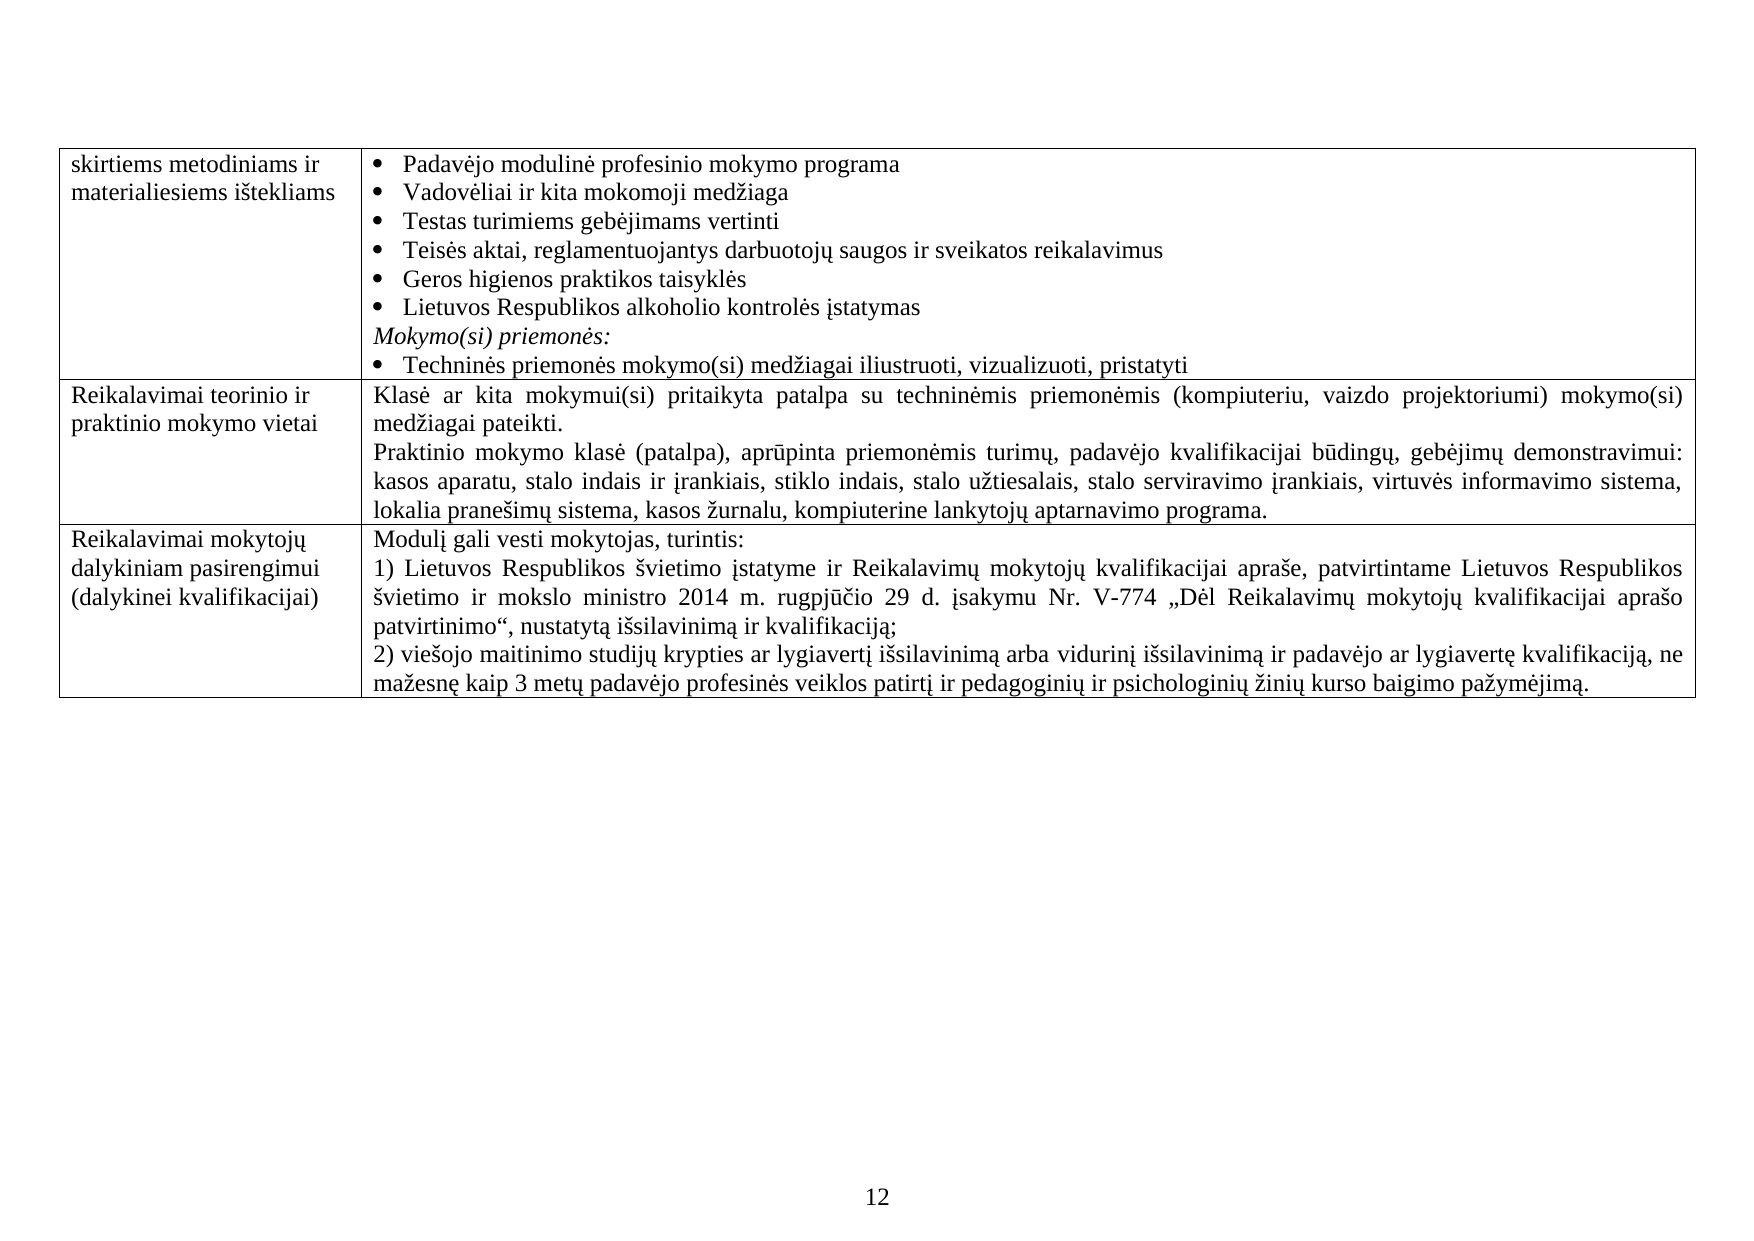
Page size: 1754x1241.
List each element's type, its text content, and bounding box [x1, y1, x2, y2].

table_cell Reikalavimai mokytojų dalykiniam pasirengimui (dalykinei kvalifikacijai) [60, 525, 361, 697]
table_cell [60, 149, 361, 379]
table_cell Modulį gali vesti mokytojas, turintis: 1) Lietuvos Respublikos švietimo įstatyme ir Reikalavimų mokytojų kvalifikacijai apraše, patvirtintame Lietuvos Respublikos švietimo ir mokslo ministro 2014 m. rugpjūčio 29 d. įsakymu Nr. V-774 „Dėl Reikalavimų mokytojų kvalifikacijai aprašo patvirtinimo“, nustatytą išsilavinimą ir kvalifikaciją; 2) viešojo maitinimo studijų krypties ar lygiavertį išsilavinimą arba vidurinį išsilavinimą ir padavėjo ar lygiavertę kvalifikaciją, ne mažesnę kaip 3 metų padavėjo profesinės veiklos patirtį ir pedagoginių ir psichologinių žinių kurso baigimo pažymėjimą. [362, 525, 1695, 697]
table_cell Klasė ar kita mokymui(si) pritaikyta patalpa su techninėmis priemonėmis (kompiuteriu, vaizdo projektoriumi) mokymo(si) medžiagai pateikti. Praktinio mokymo klasė (patalpa), aprūpinta priemonėmis turimų, padavėjo kvalifikacijai būdingų, gebėjimų demonstravimui: kasos aparatu, stalo indais ir įrankiais, stiklo indais, stalo užtiesalais, stalo serviravimo įrankiais, virtuvės informavimo sistema, lokalia pranešimų sistema, kasos žurnalu, kompiuterine lankytojų aptarnavimo programa. [362, 380, 1695, 523]
table_cell Reikalavimai teorinio ir praktinio mokymo vietai [60, 380, 361, 523]
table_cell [362, 149, 1695, 379]
